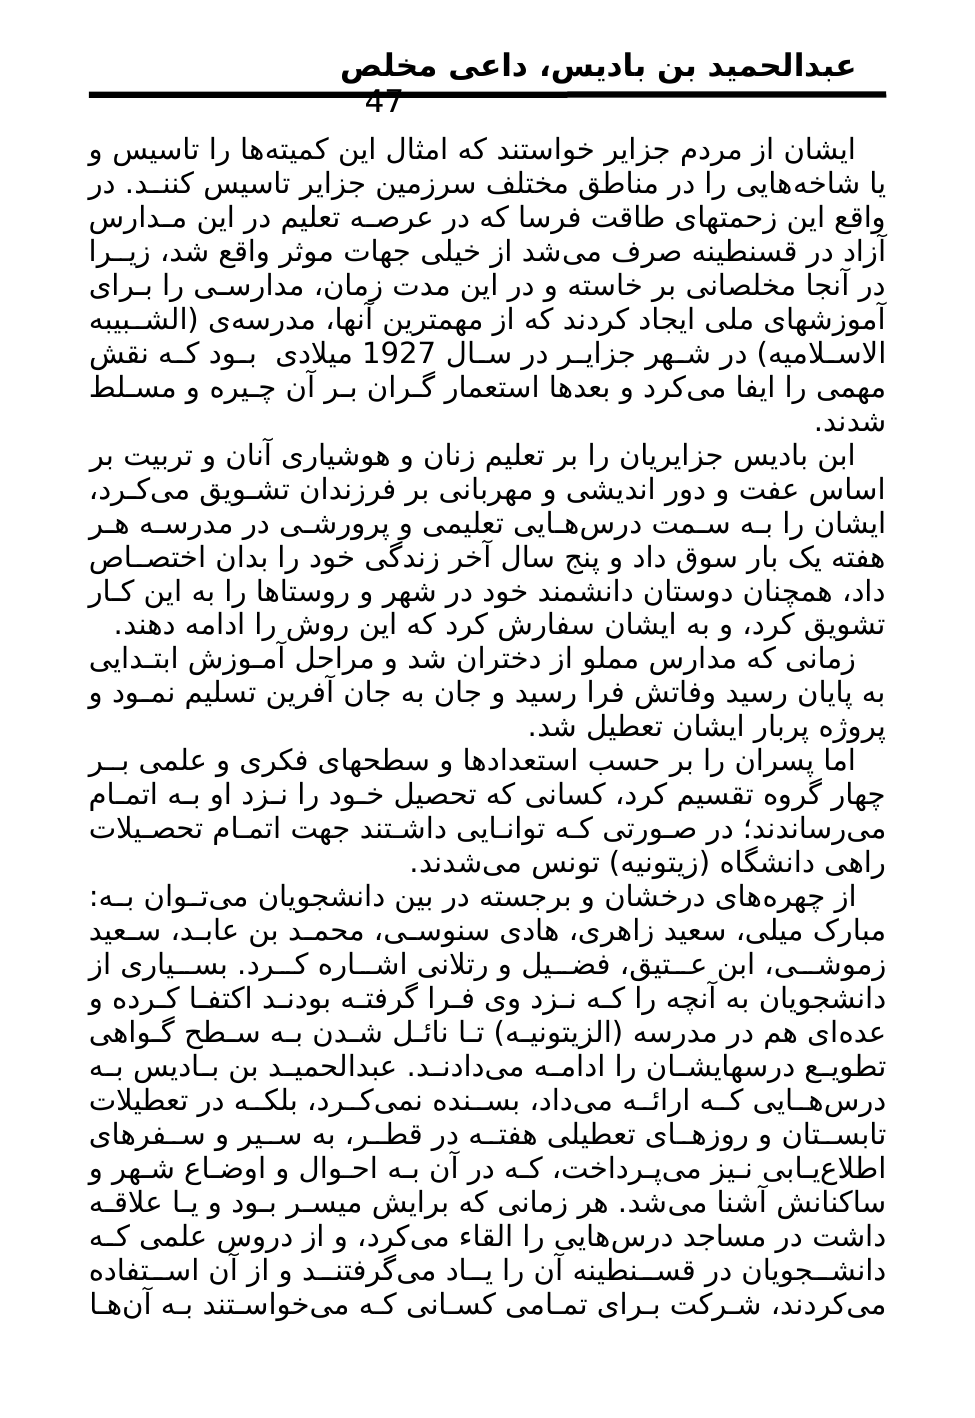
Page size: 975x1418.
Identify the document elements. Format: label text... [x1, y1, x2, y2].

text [89, 879, 886, 1321]
text ایشان از مردم جزایر خواستند که امثال این کمیته‌ها را تاسیس و یا شاخه‌هایی را در مناطق مختلف سرزمین جزایر تاسیس کنند. در واقع این زحمتهای طاقت فرسا که در عرصه تعلیم در این مدارس آزاد در قسنطینه صرف می‌شد از خیلی جهات موثر واقع شد، زیرا در آنجا مخلصانی بر خاسته و در این مدت زمان، مدارسی را برای آموزشهای ملی ایجاد کردند که از مهمترین آنها، مدرسه‌ی (الشبیبه الاسلامیه) در شهر جزایر در سال 1927 میلادی بود که نقش مهمی را ایفا می‌کرد و بعدها استعمار گران بر آن چیره و مسلط شدند. [89, 132, 886, 438]
text زمانی که مدارس مملو از دختران شد و مراحل آموزش ابتدایی به پایان رسید وفاتش فرا رسید و جان به جان آفرین تسلیم نمود و پروژه پربار ایشان تعطیل شد. [89, 642, 886, 744]
text اما پسران را بر حسب استعدادها و سطحهای فکری و علمی بر چهار گروه تقسیم کرد، کسانی که تحصیل خود را نزد او به اتمام می‌رساندند؛ در صورتی که توانایی داشتند جهت اتمام تحصیلات راهی دانشگاه (زیتونیه) تونس می‌شدند. [89, 744, 886, 879]
text ابن بادیس جزایریان را بر تعلیم زنان و هوشیاری آنان و تربیت بر اساس عفت و دور اندیشی و مهربانی بر فرزندان تشویق می‌کرد، ایشان را به سمت درس‌هایی تعلیمی و پرورشی در مدرسه هر هفته یک بار سوق داد و پنج سال آخر زندگی خود را بدان اختصاص داد، همچنان دوستان دانشمند خود در شهر و روستاها را به این کار تشویق کرد، و به ایشان سفارش کرد که این روش را ادامه دهند. [89, 438, 886, 642]
